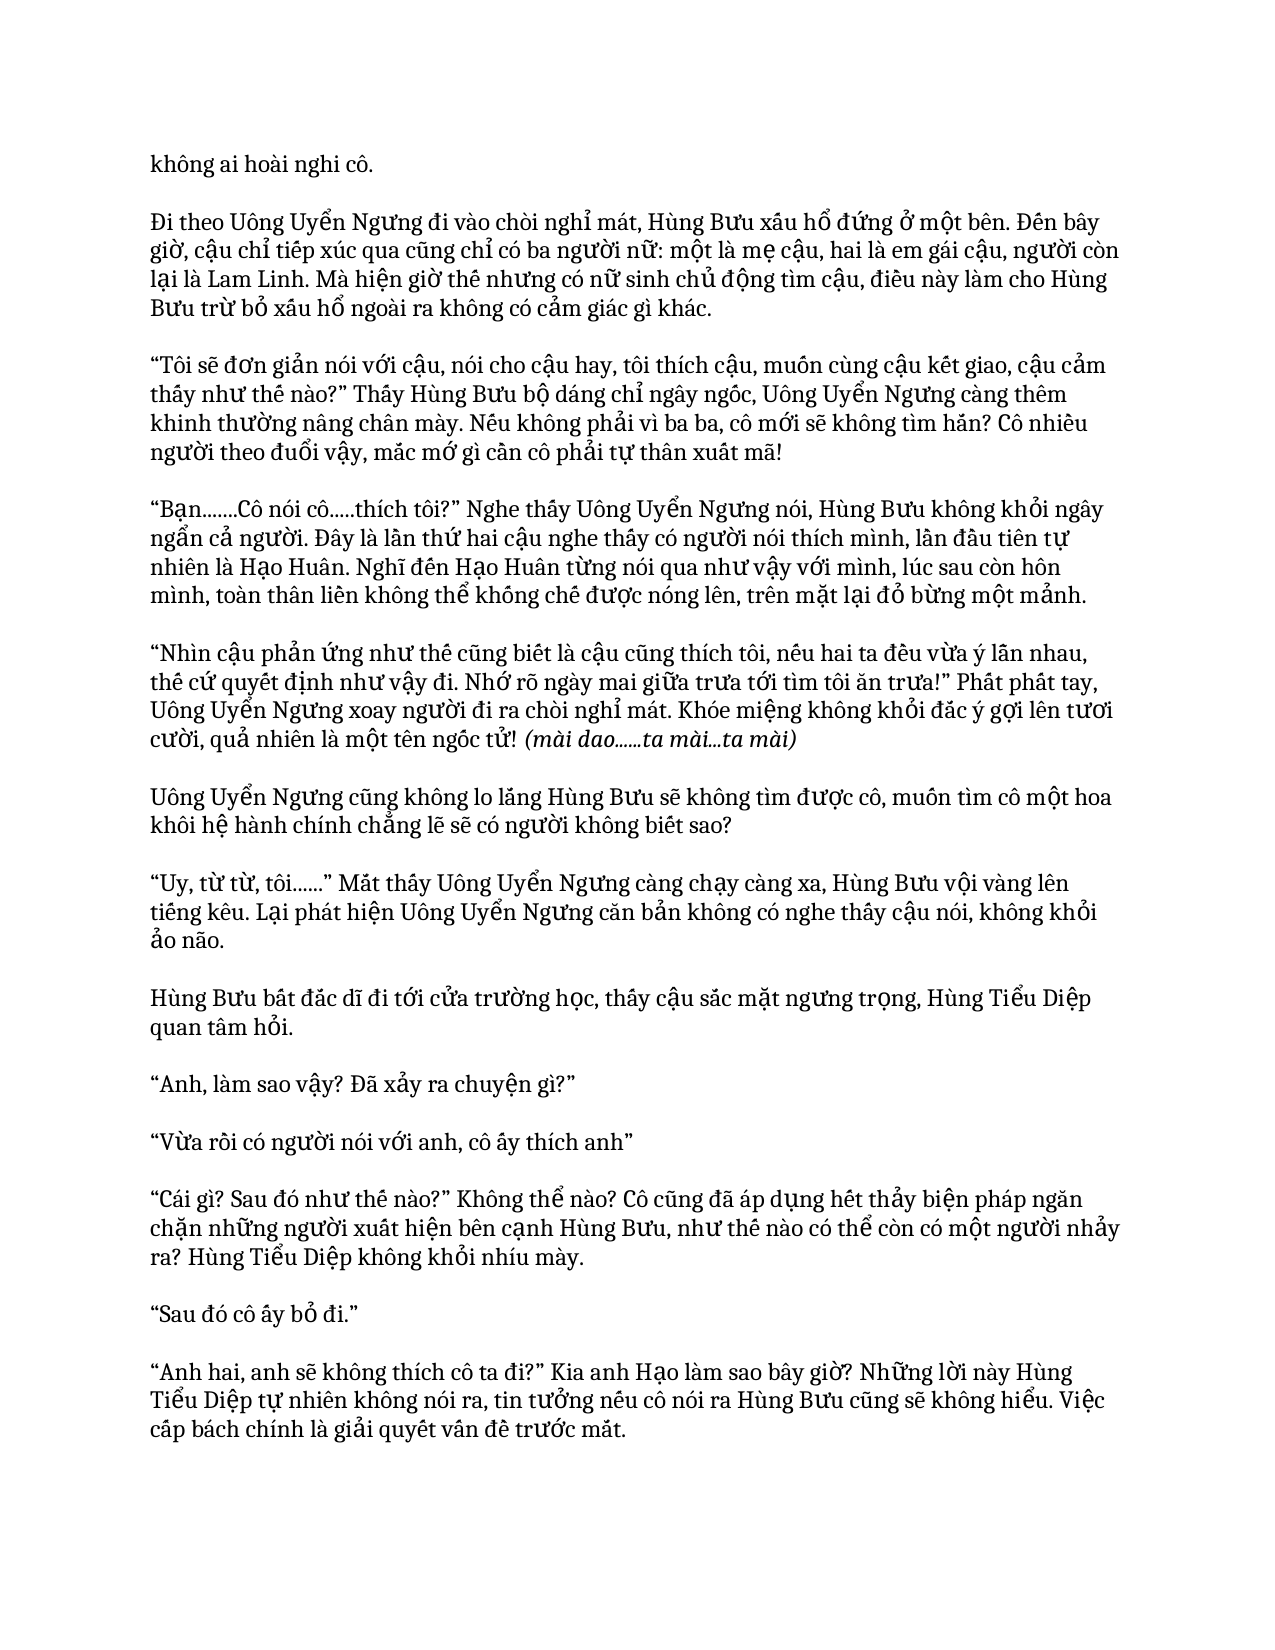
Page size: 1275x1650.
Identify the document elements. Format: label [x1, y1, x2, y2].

text [150, 150, 1125, 1472]
